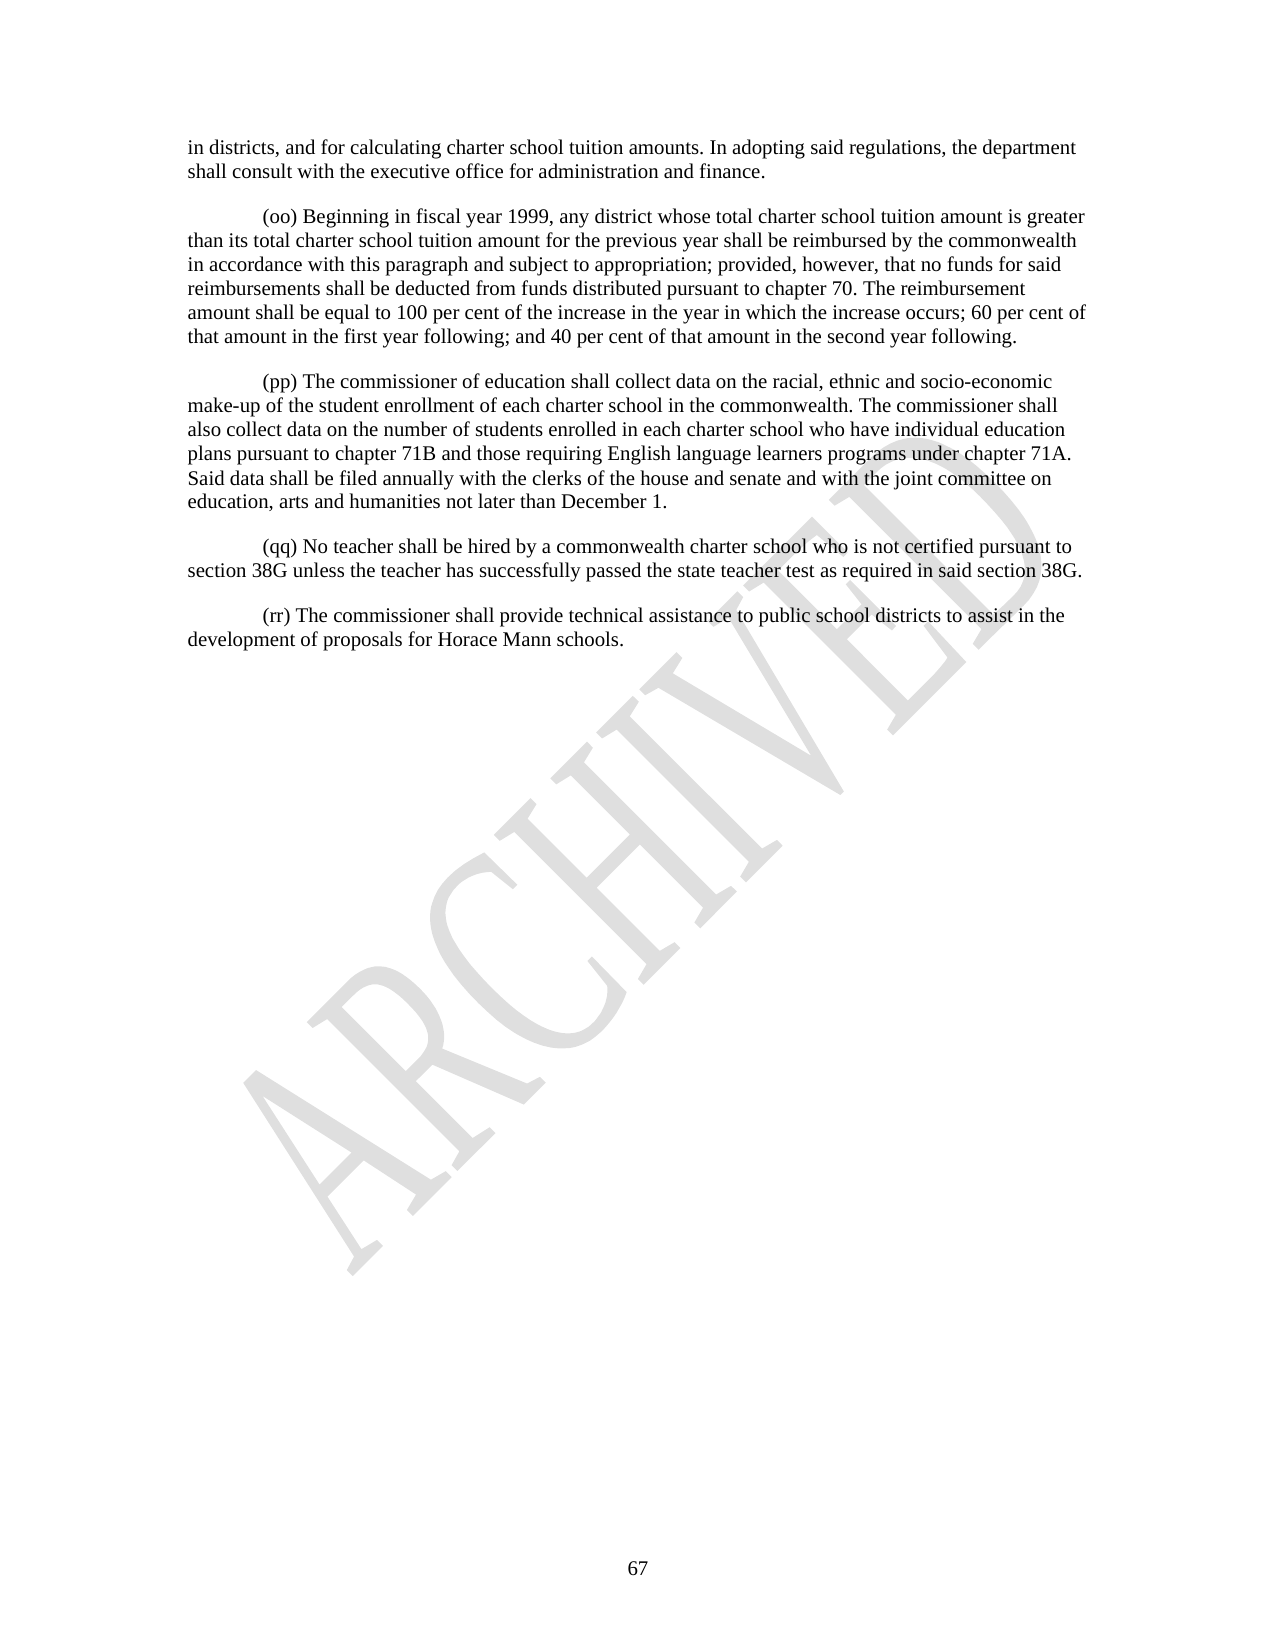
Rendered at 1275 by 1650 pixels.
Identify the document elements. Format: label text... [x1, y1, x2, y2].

text (qq) No teacher shall be hired by a commonwealth charter school who is not certified pursuant to section 38G unless the teacher has successfully passed the state teacher test as required in said section 38G. [187, 534, 1087, 582]
text (pp) The commissioner of education shall collect data on the racial, ethnic and socio-economic make-up of the student enrollment of each charter school in the commonwealth. The commissioner shall also collect data on the number of students enrolled in each charter school who have individual education plans pursuant to chapter 71B and those requiring English language learners programs under chapter 71A. Said data shall be filed annually with the clerks of the house and senate and with the joint committee on education, arts and humanities not later than December 1. [187, 369, 1087, 513]
text (oo) Beginning in fiscal year 1999, any district whose total charter school tuition amount is greater than its total charter school tuition amount for the previous year shall be reimbursed by the commonwealth in accordance with this paragraph and subject to appropriation; provided, however, that no funds for said reimbursements shall be deducted from funds distributed pursuant to chapter 70. The reimbursement amount shall be equal to 100 per cent of the increase in the year in which the increase occurs; 60 per cent of that amount in the first year following; and 40 per cent of that amount in the second year following. [187, 204, 1087, 348]
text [187, 135, 1087, 183]
text (rr) The commissioner shall provide technical assistance to public school districts to assist in the development of proposals for Horace Mann schools. [187, 603, 1087, 651]
